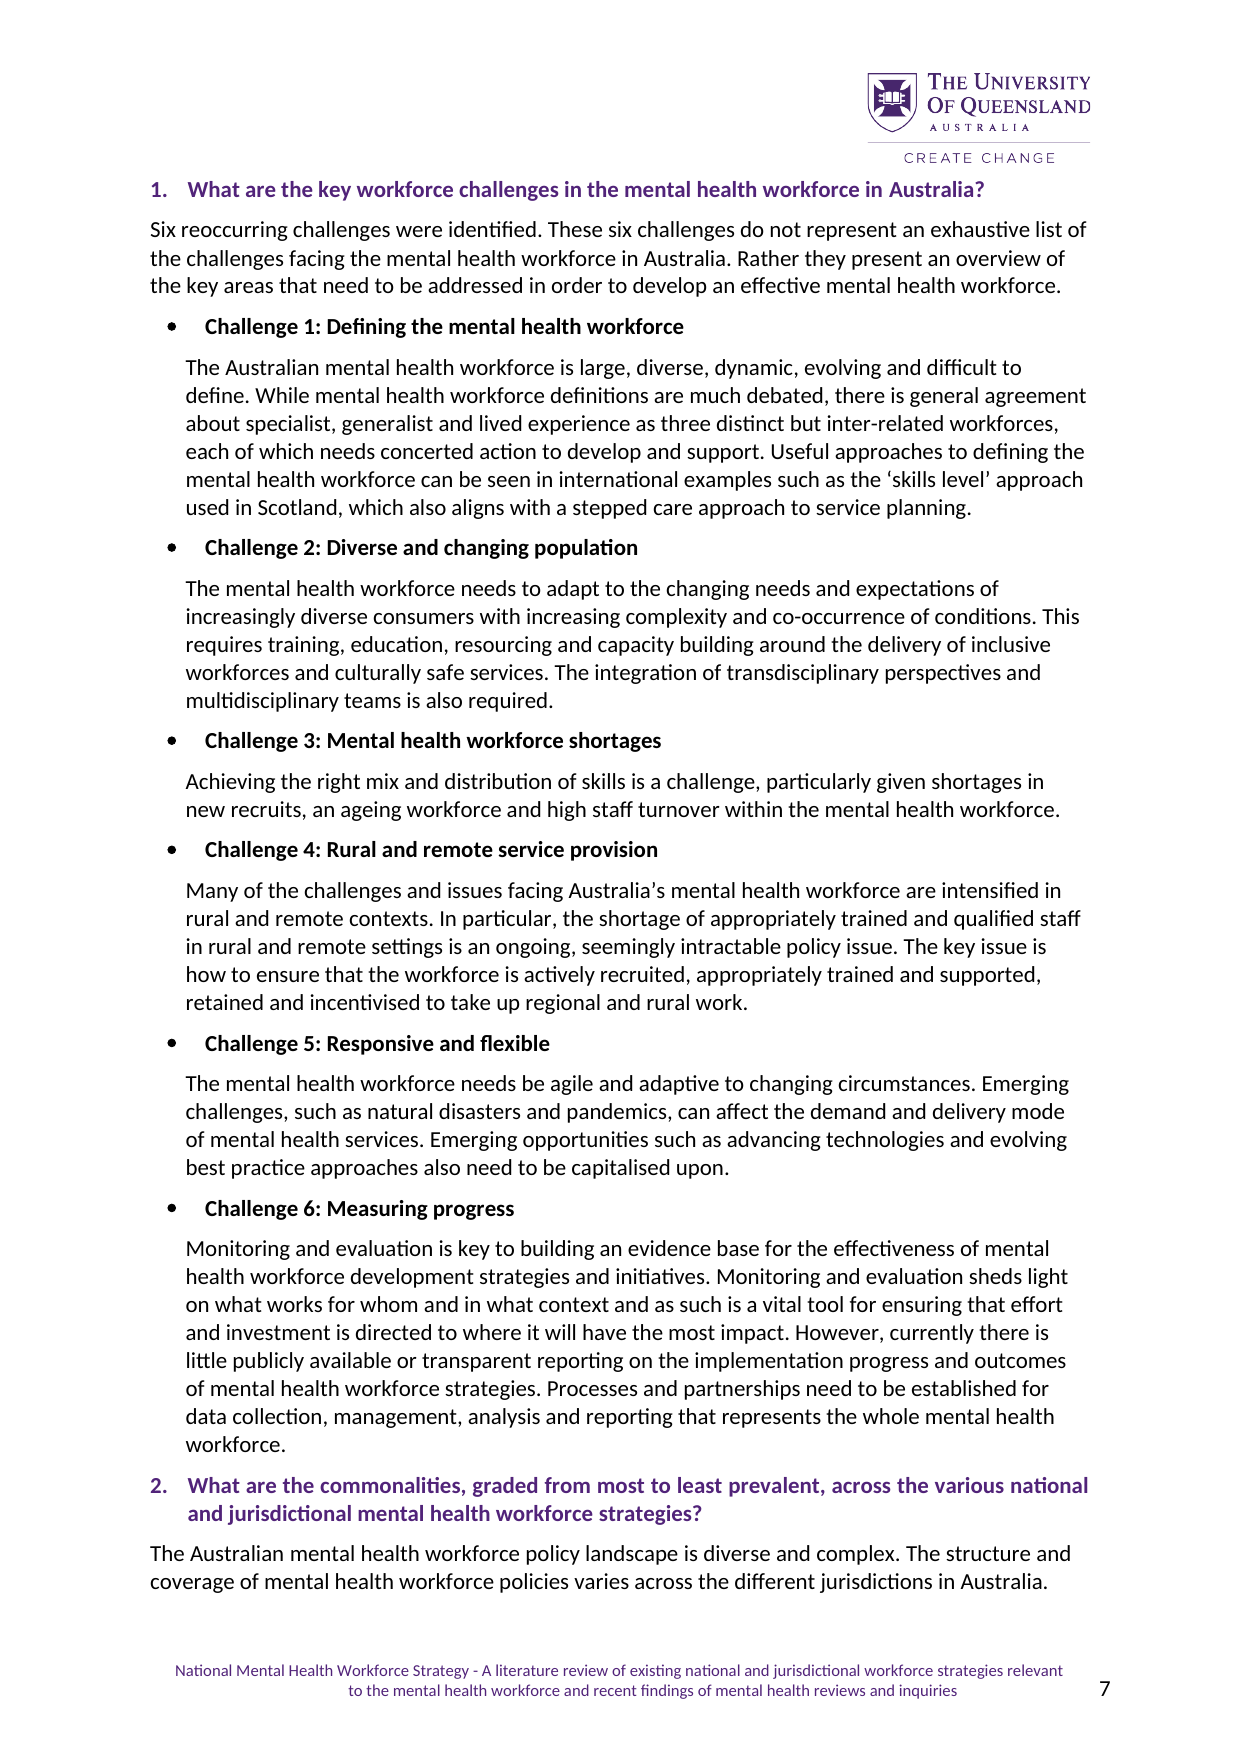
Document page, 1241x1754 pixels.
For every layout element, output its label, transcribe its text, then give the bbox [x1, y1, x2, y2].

subtitle What are the key workforce challenges in the mental health workforce in Australia? [150, 175, 1090, 203]
list Challenge 6: Measuring progress [168, 1194, 1090, 1222]
text The mental health workforce needs to adapt to the changing needs and expectations of increasingly diverse consumers with increasing complexity and co-occurrence of conditions. This requires training, education, resourcing and capacity building around the delivery of inclusive workforces and culturally safe services. The integration of transdisciplinary perspectives and multidisciplinary teams is also required. [185, 574, 1090, 714]
text Monitoring and evaluation is key to building an evidence base for the effectiveness of mental health workforce development strategies and initiatives. Monitoring and evaluation sheds light on what works for whom and in what context and as such is a vital tool for ensuring that effort and investment is directed to where it will have the most impact. However, currently there is little publicly available or transparent reporting on the implementation progress and outcomes of mental health workforce strategies. Processes and partnerships need to be established for data collection, management, analysis and reporting that represents the whole mental health workforce. [185, 1234, 1090, 1458]
list Challenge 1: Defining the mental health workforce [168, 312, 1090, 340]
list Challenge 2: Diverse and changing population [168, 533, 1090, 561]
text Six reoccurring challenges were identified. These six challenges do not represent an exhaustive list of the challenges facing the mental health workforce in Australia. Rather they present an overview of the key areas that need to be addressed in order to develop an effective mental health workforce. [150, 216, 1090, 300]
picture [867, 73, 1091, 163]
text The Australian mental health workforce is large, diverse, dynamic, evolving and difficult to define. While mental health workforce definitions are much debated, there is general agreement about specialist, generalist and lived experience as three distinct but inter-related workforces, each of which needs concerted action to develop and support. Useful approaches to defining the mental health workforce can be seen in international examples such as the ‘skills level’ approach used in Scotland, which also aligns with a stepped care approach to service planning. [185, 353, 1090, 521]
subtitle What are the commonalities, graded from most to least prevalent, across the various national and jurisdictional mental health workforce strategies? [150, 1471, 1090, 1527]
list Challenge 4: Rural and remote service provision [168, 836, 1090, 863]
list Challenge 3: Mental health workforce shortages [168, 726, 1090, 754]
text The mental health workforce needs be agile and adaptive to changing circumstances. Emerging challenges, such as natural disasters and pandemics, can affect the demand and delivery mode of mental health services. Emerging opportunities such as advancing technologies and evolving best practice approaches also need to be capitalised upon. [185, 1069, 1090, 1181]
text Many of the challenges and issues facing Australia’s mental health workforce are intensified in rural and remote contexts. In particular, the shortage of appropriately trained and qualified staff in rural and remote settings is an ongoing, seemingly intractable policy issue. The key issue is how to ensure that the workforce is actively recruited, appropriately trained and supported, retained and incentivised to take up regional and rural work. [185, 876, 1090, 1016]
list Challenge 5: Responsive and flexible [168, 1029, 1090, 1057]
text Achieving the right mix and distribution of skills is a challenge, particularly given shortages in new recruits, an ageing workforce and high staff turnover within the mental health workforce. [185, 767, 1090, 823]
